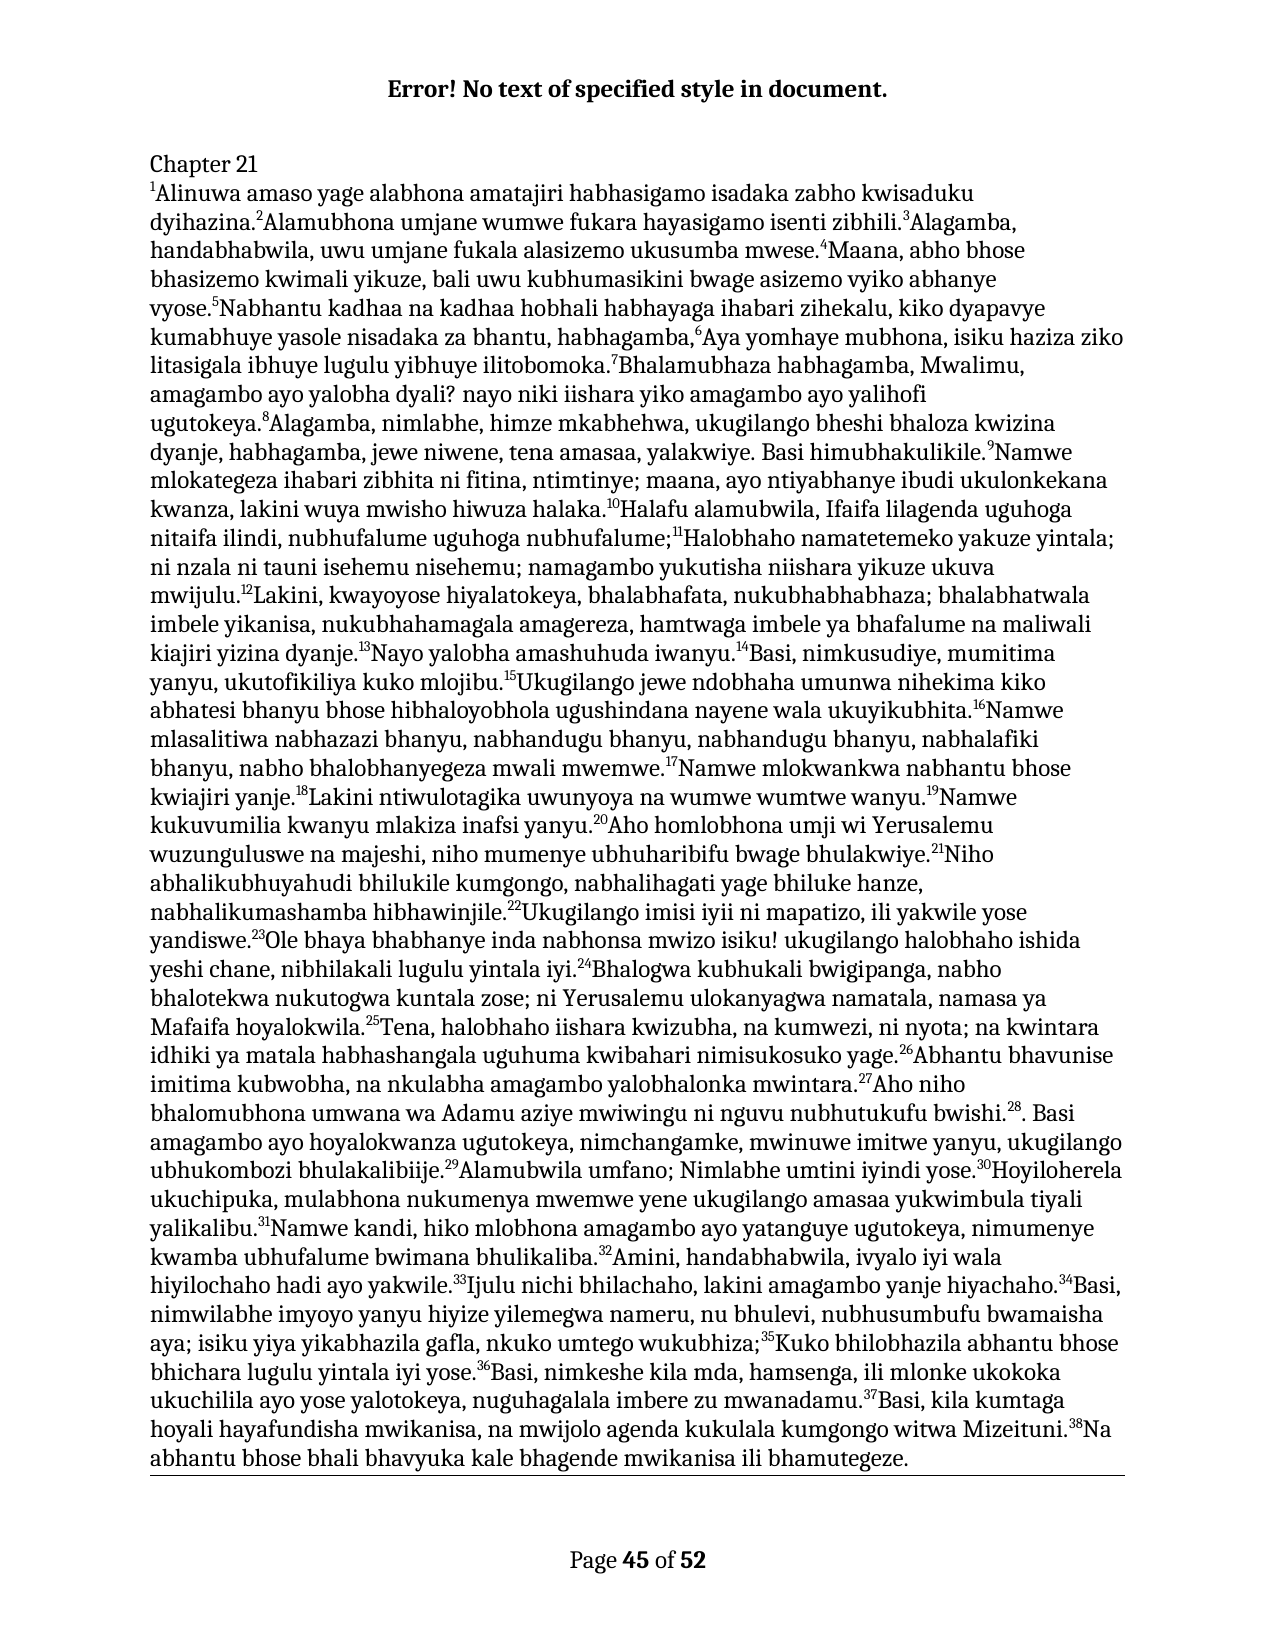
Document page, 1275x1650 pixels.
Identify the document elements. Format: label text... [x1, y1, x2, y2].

text Chapter 21 1Alinuwa amaso yage alabhona amatajiri habhasigamo isadaka zabho kwisaduku dyihazina.2Alamubhona umjane wumwe fukara hayasigamo isenti zibhili.3Alagamba, handabhabwila, uwu umjane fukala alasizemo ukusumba mwese.4Maana, abho bhose bhasizemo kwimali yikuze, bali uwu kubhumasikini bwage asizemo vyiko abhanye vyose.5Nabhantu kadhaa na kadhaa hobhali habhayaga ihabari zihekalu, kiko dyapavye kumabhuye yasole nisadaka za bhantu, habhagamba,6Aya yomhaye mubhona, isiku haziza ziko litasigala ibhuye lugulu yibhuye ilitobomoka.7Bhalamubhaza habhagamba, Mwalimu, amagambo ayo yalobha dyali? nayo niki iishara yiko amagambo ayo yalihofi ugutokeya.8Alagamba, nimlabhe, himze mkabhehwa, ukugilango bheshi bhaloza kwizina dyanje, habhagamba, jewe niwene, tena amasaa, yalakwiye. Basi himubhakulikile.9Namwe mlokategeza ihabari zibhita ni fitina, ntimtinye; maana, ayo ntiyabhanye ibudi ukulonkekana kwanza, lakini wuya mwisho hiwuza halaka.10Halafu alamubwila, Ifaifa lilagenda uguhoga nitaifa ilindi, nubhufalume uguhoga nubhufalume;11Halobhaho namatetemeko yakuze yintala; ni nzala ni tauni isehemu nisehemu; namagambo yukutisha niishara yikuze ukuva mwijulu.12Lakini, kwayoyose hiyalatokeya, bhalabhafata, nukubhabhabhaza; bhalabhatwala imbele yikanisa, nukubhahamagala amagereza, hamtwaga imbele ya bhafalume na maliwali kiajiri yizina dyanje.13Nayo yalobha amashuhuda iwanyu.14Basi, nimkusudiye, mumitima yanyu, ukutofikiliya kuko mlojibu.15Ukugilango jewe ndobhaha umunwa nihekima kiko abhatesi bhanyu bhose hibhaloyobhola ugushindana nayene wala ukuyikubhita.16Namwe mlasalitiwa nabhazazi bhanyu, nabhandugu bhanyu, nabhandugu bhanyu, nabhalafiki bhanyu, nabho bhalobhanyegeza mwali mwemwe.17Namwe mlokwankwa nabhantu bhose kwiajiri yanje.18Lakini ntiwulotagika uwunyoya na wumwe wumtwe wanyu.19Namwe kukuvumilia kwanyu mlakiza inafsi yanyu.20Aho homlobhona umji wi Yerusalemu wuzunguluswe na majeshi, niho mumenye ubhuharibifu bwage bhulakwiye.21Niho abhalikubhuyahudi bhilukile kumgongo, nabhalihagati yage bhiluke hanze, nabhalikumashamba hibhawinjile.22Ukugilango imisi iyii ni mapatizo, ili yakwile yose yandiswe.23Ole bhaya bhabhanye inda nabhonsa mwizo isiku! ukugilango halobhaho ishida yeshi chane, nibhilakali lugulu yintala iyi.24Bhalogwa kubhukali bwigipanga, nabho bhalotekwa nukutogwa kuntala zose; ni Yerusalemu ulokanyagwa namatala, namasa ya Mafaifa hoyalokwila.25Tena, halobhaho iishara kwizubha, na kumwezi, ni nyota; na kwintara idhiki ya matala habhashangala uguhuma kwibahari nimisukosuko yage.26Abhantu bhavunise imitima kubwobha, na nkulabha amagambo yalobhalonka mwintara.27Aho niho bhalomubhona umwana wa Adamu aziye mwiwingu ni nguvu nubhutukufu bwishi.28. Basi amagambo ayo hoyalokwanza ugutokeya, nimchangamke, mwinuwe imitwe yanyu, ukugilango ubhukombozi bhulakalibiije.29Alamubwila umfano; Nimlabhe umtini iyindi yose.30Hoyiloherela ukuchipuka, mulabhona nukumenya mwemwe yene ukugilango amasaa yukwimbula tiyali yalikalibu.31Namwe kandi, hiko mlobhona amagambo ayo yatanguye ugutokeya, nimumenye kwamba ubhufalume bwimana bhulikaliba.32Amini, handabhabwila, ivyalo iyi wala hiyilochaho hadi ayo yakwile.33Ijulu nichi bhilachaho, lakini amagambo yanje hiyachaho.34Basi, nimwilabhe imyoyo yanyu hiyize yilemegwa nameru, nu bhulevi, nubhusumbufu bwamaisha aya; isiku yiya yikabhazila gafla, nkuko umtego wukubhiza;35Kuko bhilobhazila abhantu bhose bhichara lugulu yintala iyi yose.36Basi, nimkeshe kila mda, hamsenga, ili mlonke ukokoka ukuchilila ayo yose yalotokeya, nuguhagalala imbere zu mwanadamu.37Basi, kila kumtaga hoyali hayafundisha mwikanisa, na mwijolo agenda kukulala kumgongo witwa Mizeituni.38Na abhantu bhose bhali bhavyuka kale bhagende mwikanisa ili bhamutegeze. [150, 150, 1125, 1475]
